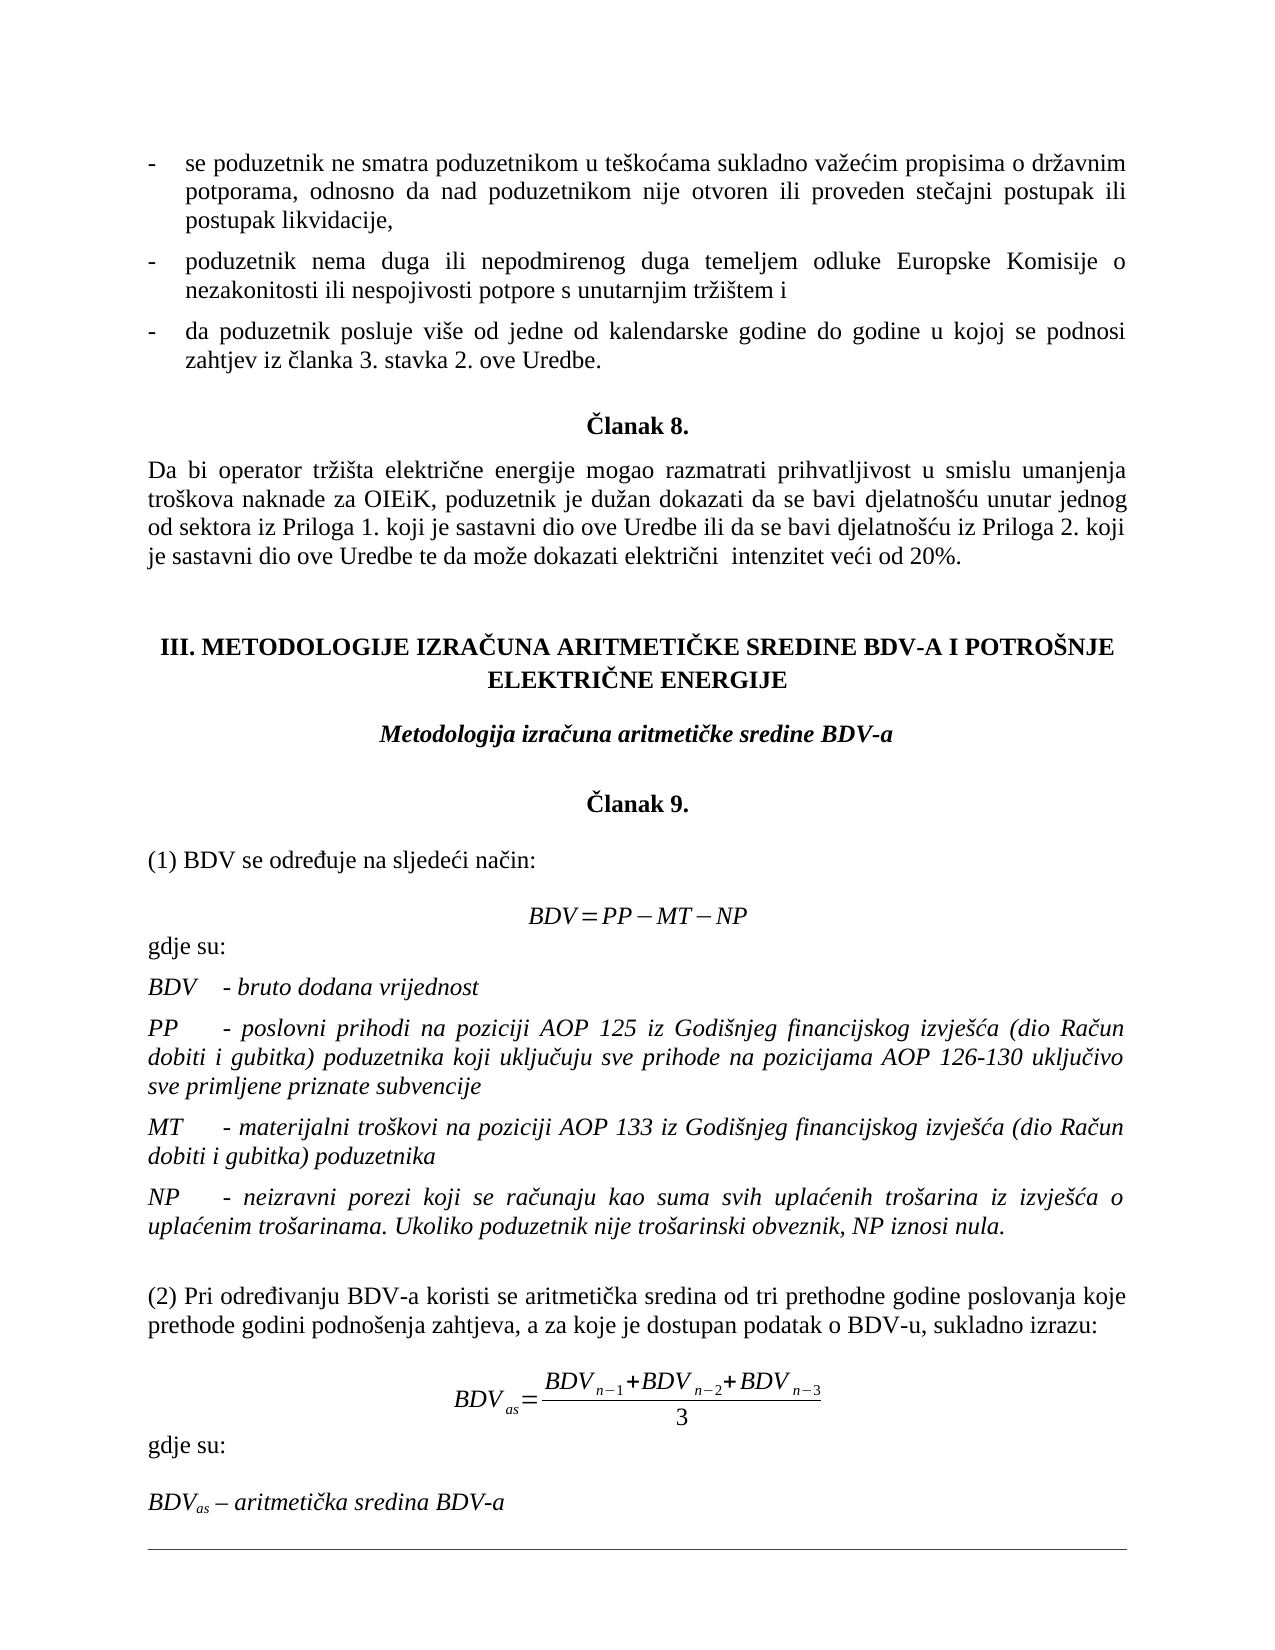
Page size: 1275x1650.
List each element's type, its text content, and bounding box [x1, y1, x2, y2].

list BDVas – aritmetička sredina BDV-a [148, 1487, 1127, 1516]
list (2) Pri određivanju BDV-a koristi se aritmetička sredina od tri prethodne godine poslovanja koje prethode godini podnošenja zahtjeva, a za koje je dostupan podatak o BDV-u, sukladno izrazu: [148, 1281, 1127, 1338]
list BDV - bruto dodana vrijednost [148, 972, 1127, 1001]
text III. METODOLOGIJE IZRAČUNA ARITMETIČKE SREDINE BDV-A I POTROŠNJE ELEKTRIČNE ENERGIJE [148, 632, 1127, 694]
list (1) BDV se određuje na sljedeći način: [148, 845, 1127, 874]
subtitle Članak 9. [148, 789, 1127, 818]
list MT - materijalni troškovi na poziciji AOP 133 iz Godišnjeg financijskog izvješća (dio Račun dobiti i gubitka) poduzetnika [148, 1112, 1127, 1170]
text Da bi operator tržišta električne energije mogao razmatrati prihvatljivost u smislu umanjenja troškova naknade za OIEiK, poduzetnik je dužan dokazati da se bavi djelatnošću unutar jednog od sektora iz Priloga 1. koji je sastavni dio ove Uredbe ili da se bavi djelatnošću iz Priloga 2. koji je sastavni dio ove Uredbe te da može dokazati električni intenzitet veći od 20%. [148, 455, 1127, 570]
list NP - neizravni porezi koji se računaju kao suma svih uplaćenih trošarina iz izvješća o uplaćenim trošarinama. Ukoliko poduzetnik nije trošarinski obveznik, NP iznosi nula. [148, 1182, 1127, 1240]
text Metodologija izračuna aritmetičke sredine BDV-a [148, 719, 1127, 748]
list se poduzetnik ne smatra poduzetnikom u teškoćama sukladno važećim propisima o državnim potporama, odnosno da nad poduzetnikom nije otvoren ili proveden stečajni postupak ili postupak likvidacije, [148, 148, 1127, 234]
list PP - poslovni prihodi na poziciji AOP 125 iz Godišnjeg financijskog izvješća (dio Račun dobiti i gubitka) poduzetnika koji uključuju sve prihode na pozicijama AOP 126-130 uključivo sve primljene priznate subvencije [148, 1013, 1127, 1100]
list poduzetnik nema duga ili nepodmirenog duga temeljem odluke Europske Komisije o nezakonitosti ili nespojivosti potpore s unutarnjim tržištem i [148, 246, 1127, 304]
list gdje su: [148, 1430, 1127, 1459]
text Članak 8. [148, 411, 1127, 440]
list da poduzetnik posluje više od jedne od kalendarske godine do godine u kojoj se podnosi zahtjev iz članka 3. stavka 2. ove Uredbe. [148, 316, 1127, 374]
list gdje su: [148, 931, 1127, 960]
